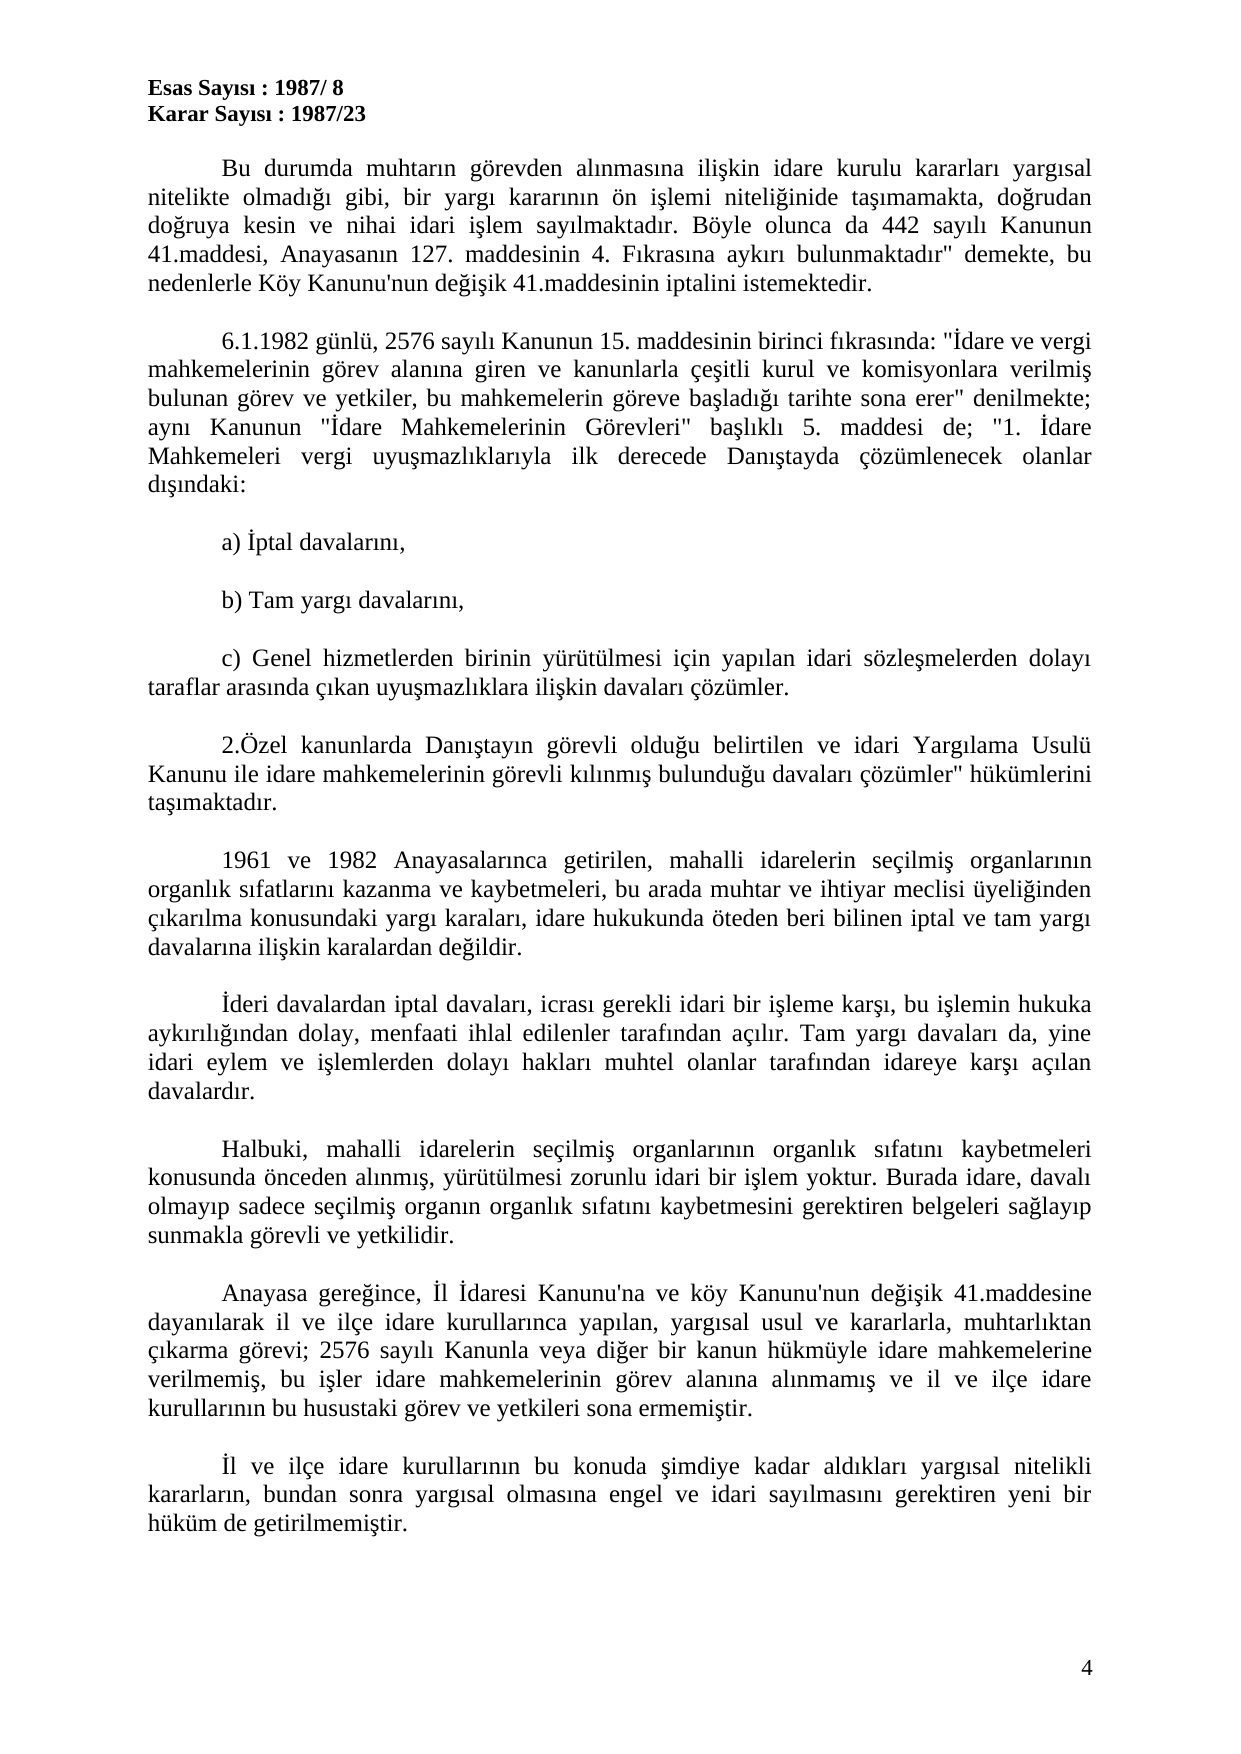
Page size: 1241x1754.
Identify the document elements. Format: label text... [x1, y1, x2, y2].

text b) Tam yargı davalarını, [148, 585, 1093, 614]
text 2.Özel kanunlarda Danıştayın görevli olduğu belirtilen ve idari Yargılama Usulü Kanunu ile idare mahkemelerinin görevli kılınmış bulunduğu davaları çözümler" hükümlerini taşımaktadır. [148, 730, 1093, 816]
text Anayasa gereğince, İl İdaresi Kanunu'na ve köy Kanunu'nun değişik 41.maddesine dayanılarak il ve ilçe idare kurullarınca yapılan, yargısal usul ve kararlarla, muhtarlıktan çıkarma görevi; 2576 sayılı Kanunla veya diğer bir kanun hükmüyle idare mahkemelerine verilmemiş, bu işler idare mahkemelerinin görev alanına alınmamış ve il ve ilçe idare kurullarının bu husustaki görev ve yetkileri sona ermemiştir. [148, 1278, 1093, 1422]
text 6.1.1982 günlü, 2576 sayılı Kanunun 15. maddesinin birinci fıkrasında: "İdare ve vergi mahkemelerinin görev alanına giren ve kanunlarla çeşitli kurul ve komisyonlara verilmiş bulunan görev ve yetkiler, bu mahkemelerin göreve başladığı tarihte sona erer" denilmekte; aynı Kanunun "İdare Mahkemelerinin Görevleri" başlıklı 5. maddesi de; "1. İdare Mahkemeleri vergi uyuşmazlıklarıyla ilk derecede Danıştayda çözümlenecek olanlar dışındaki: [148, 326, 1093, 498]
text c) Genel hizmetlerden birinin yürütülmesi için yapılan idari sözleşmelerden dolayı taraflar arasında çıkan uyuşmazlıklara ilişkin davaları çözümler. [148, 643, 1093, 701]
text Halbuki, mahalli idarelerin seçilmiş organlarının organlık sıfatını kaybetmeleri konusunda önceden alınmış, yürütülmesi zorunlu idari bir işlem yoktur. Burada idare, davalı olmayıp sadece seçilmiş organın organlık sıfatını kaybetmesini gerektiren belgeleri sağlayıp sunmakla görevli ve yetkilidir. [148, 1134, 1093, 1249]
text 1961 ve 1982 Anayasalarınca getirilen, mahalli idarelerin seçilmiş organlarının organlık sıfatlarını kazanma ve kaybetmeleri, bu arada muhtar ve ihtiyar meclisi üyeliğinden çıkarılma konusundaki yargı karaları, idare hukukunda öteden beri bilinen iptal ve tam yargı davalarına ilişkin karalardan değildir. [148, 845, 1093, 960]
text a) İptal davalarını, [148, 527, 1093, 556]
text İderi davalardan iptal davaları, icrası gerekli idari bir işleme karşı, bu işlemin hukuka aykırılığından dolay, menfaati ihlal edilenler tarafından açılır. Tam yargı davaları da, yine idari eylem ve işlemlerden dolayı hakları muhtel olanlar tarafından idareye karşı açılan davalardır. [148, 989, 1093, 1104]
text Bu durumda muhtarın görevden alınmasına ilişkin idare kurulu kararları yargısal nitelikte olmadığı gibi, bir yargı kararının ön işlemi niteliğinide taşımamakta, doğrudan doğruya kesin ve nihai idari işlem sayılmaktadır. Böyle olunca da 442 sayılı Kanunun 41.maddesi, Anayasanın 127. maddesinin 4. Fıkrasına aykırı bulunmaktadır" demekte, bu nedenlerle Köy Kanunu'nun değişik 41.maddesinin iptalini istemektedir. [148, 153, 1093, 297]
text İl ve ilçe idare kurullarının bu konuda şimdiye kadar aldıkları yargısal nitelikli kararların, bundan sonra yargısal olmasına engel ve idari sayılmasını gerektiren yeni bir hüküm de getirilmemiştir. [148, 1451, 1093, 1537]
